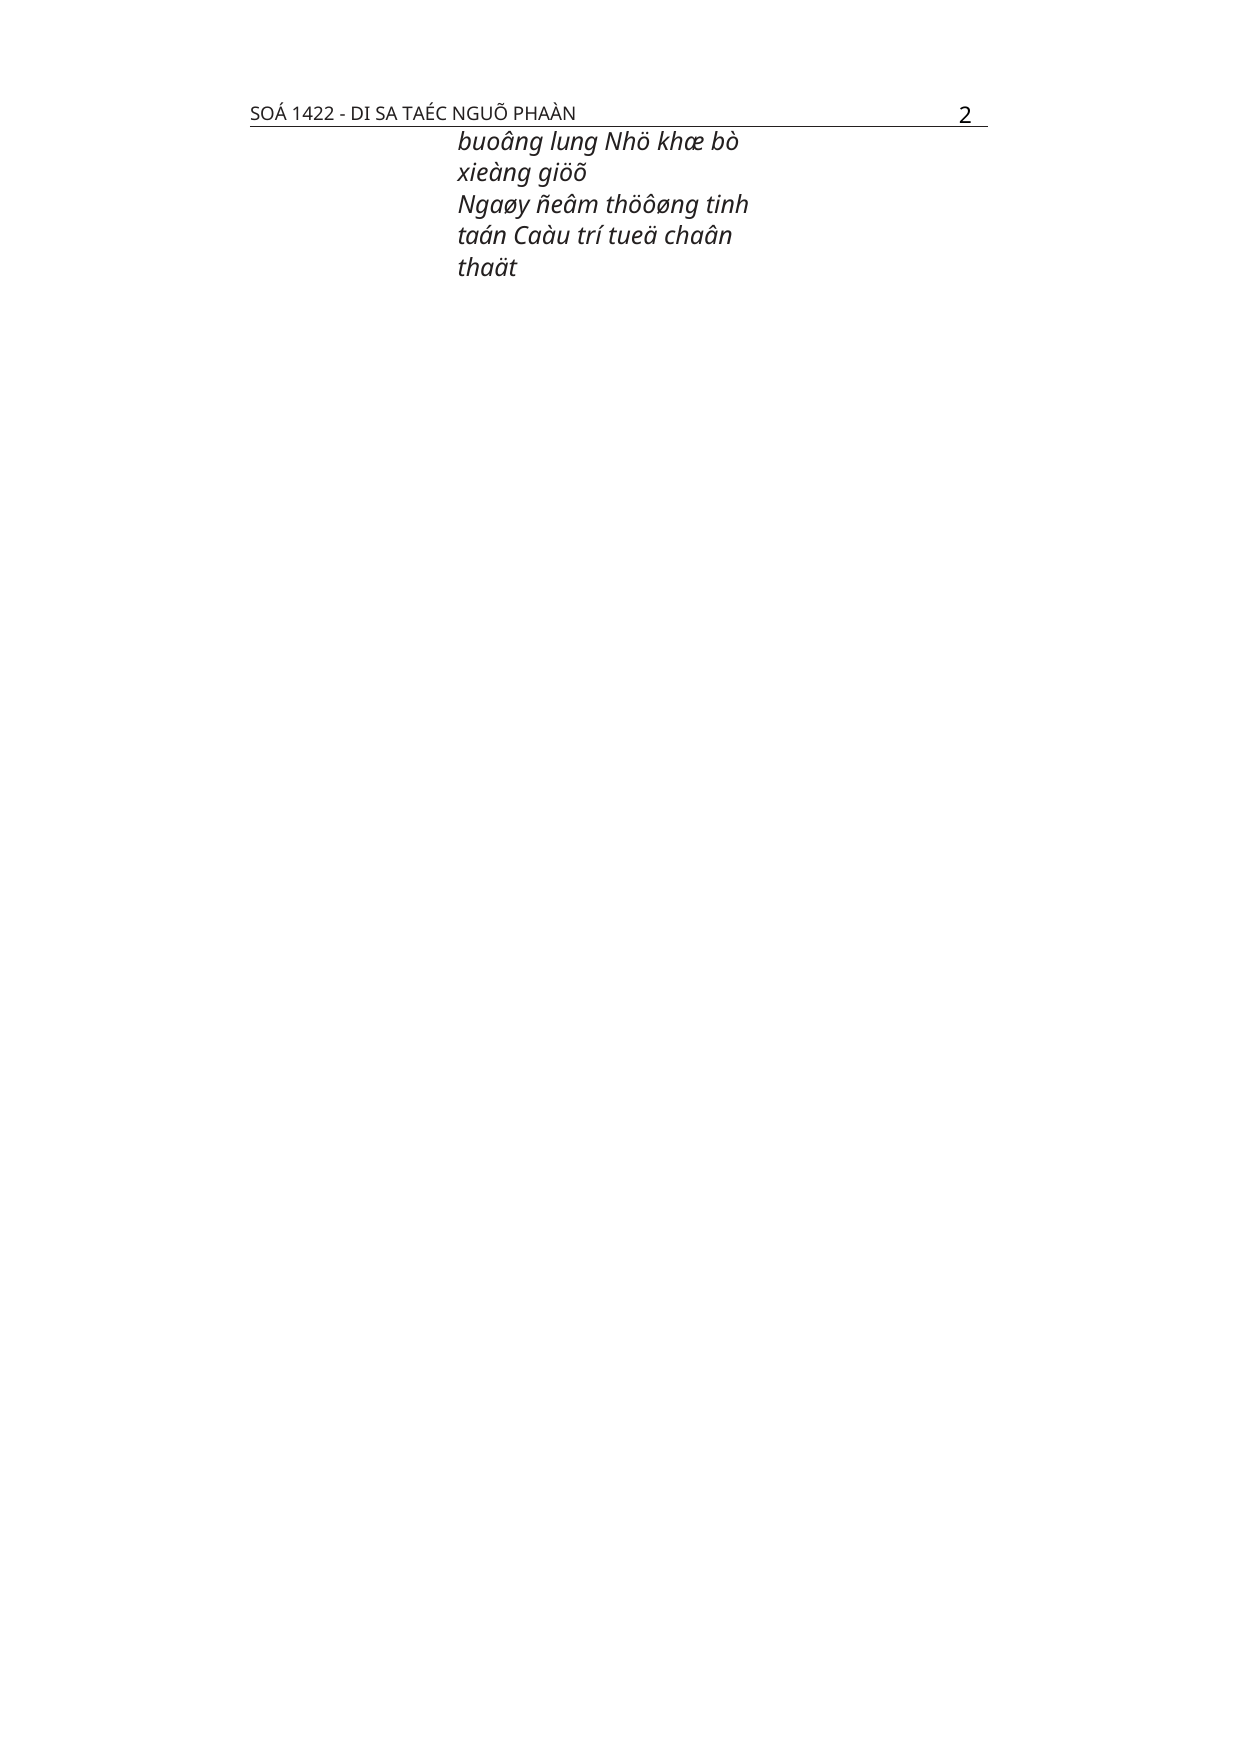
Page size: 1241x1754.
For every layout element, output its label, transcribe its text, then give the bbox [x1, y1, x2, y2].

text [457, 125, 758, 188]
text Ngaøy ñeâm thöôøng tinh taán Caàu trí tueä chaân thaät [457, 188, 758, 284]
